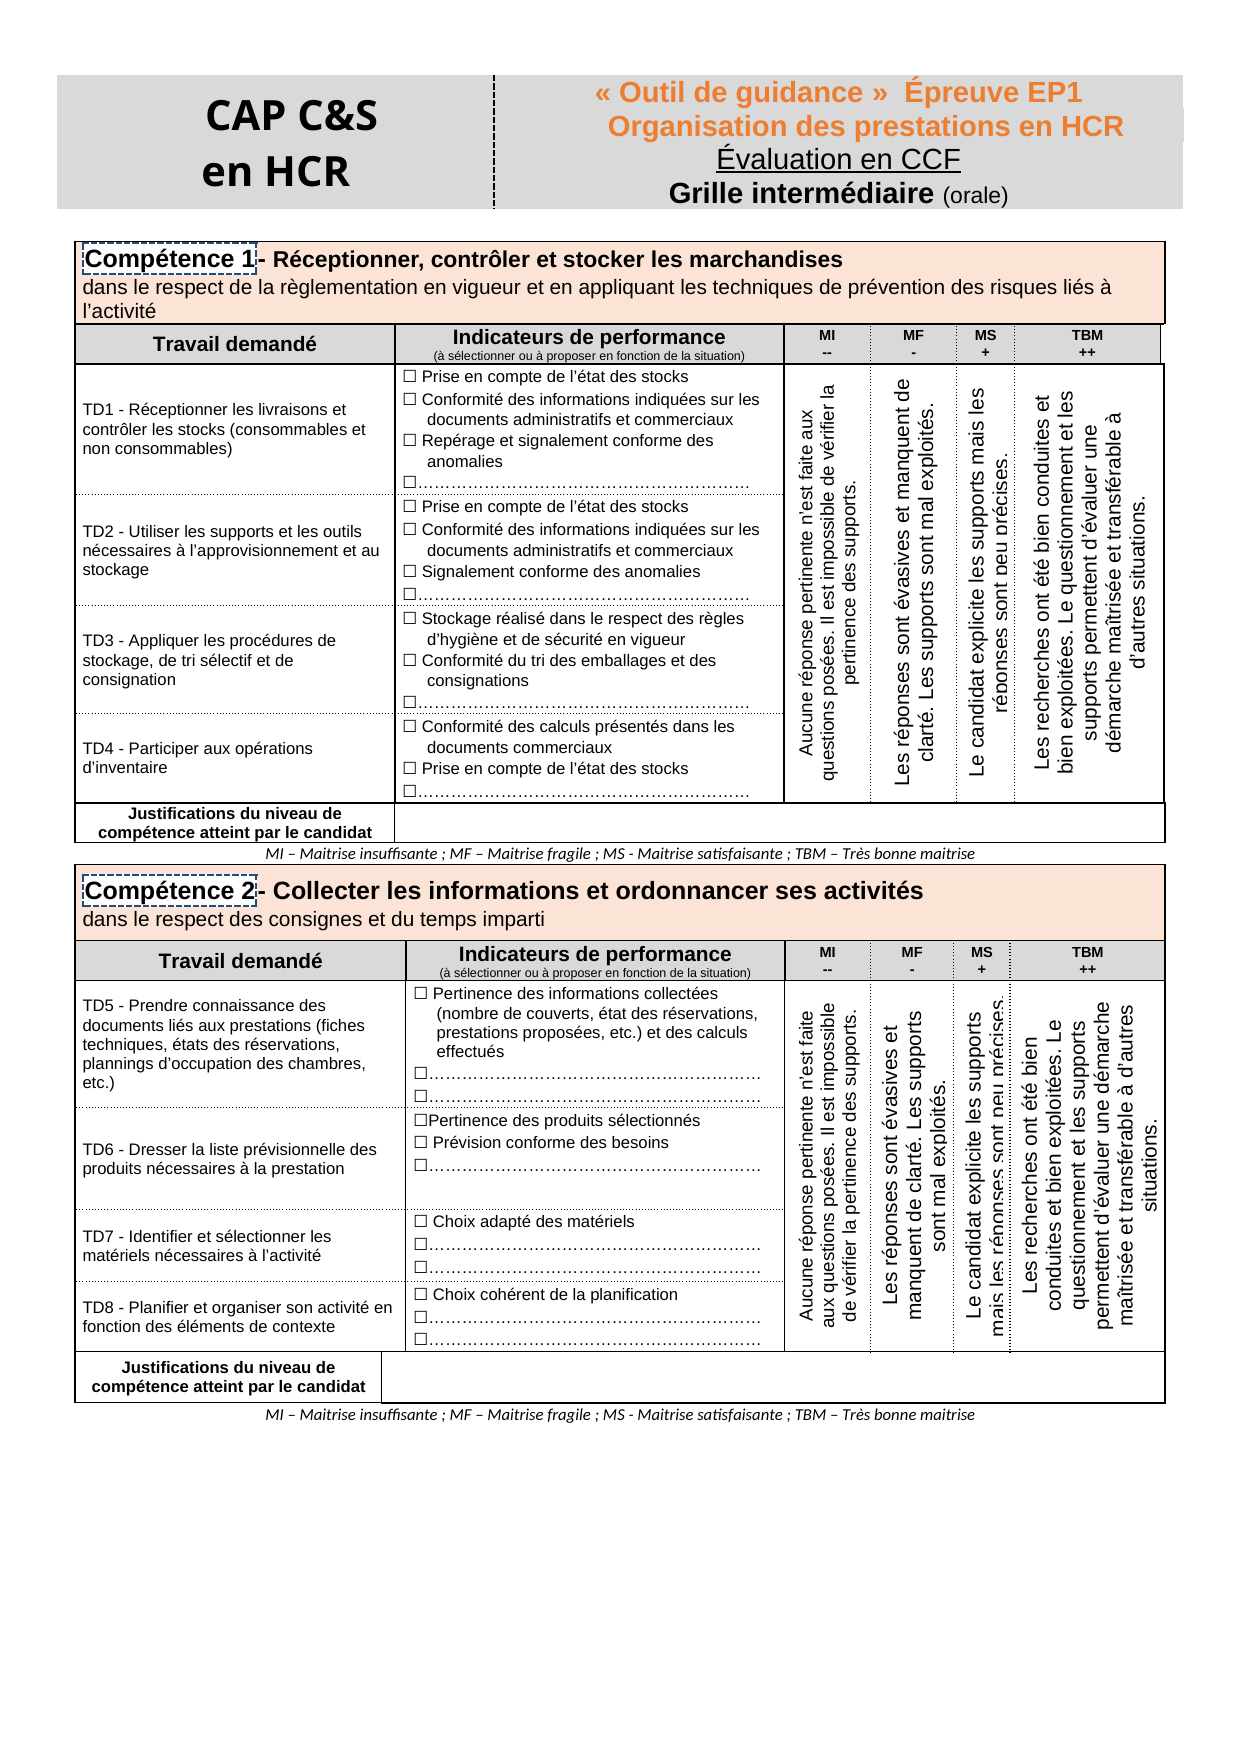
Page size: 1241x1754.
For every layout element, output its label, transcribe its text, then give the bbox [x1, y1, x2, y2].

table_cell MF - [870, 325, 957, 363]
table_cell MI -- [786, 941, 870, 980]
table_cell Les réponses sont évasives et manquent de clarté. Les supports sont mal exploités. [870, 365, 957, 802]
table_cell MS + [957, 325, 1014, 363]
table_cell [395, 804, 1164, 842]
table_cell Prise en compte de l’état des stocks Conformité des informations indiquées sur les documents administratifs et commerciaux Signalement conforme des anomalies …………………………………………………… [396, 494, 783, 605]
table_cell MS + [954, 941, 1010, 980]
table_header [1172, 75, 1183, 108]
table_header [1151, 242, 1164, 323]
table_cell TBM ++ [1010, 941, 1164, 980]
table_cell Choix cohérent de la planification …………………………………………………… …………………………………………………… [406, 1281, 784, 1351]
table_cell Travail demandé [76, 941, 405, 980]
table_cell TD8 - Planifier et organiser son activité en fonction des éléments de contexte [76, 1281, 405, 1351]
table_cell Aucune réponse pertinente n’est faite aux questions posées. Il est impossible de vérifier la pertinence des supports. [785, 365, 870, 802]
table_cell MF - [870, 941, 954, 980]
table_cell Indicateurs de performance (à sélectionner ou à proposer en fonction de la situation) [396, 325, 783, 363]
text MI – Maitrise insuffisante ; MF – Maitrise fragile ; MS - Maitrise satisfaisante ; TBM – Très bonne maitrise [75, 1404, 1165, 1424]
table_cell Indicateurs de performance (à sélectionner ou à proposer en fonction de la situation) [407, 941, 784, 980]
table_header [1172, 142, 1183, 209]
table_cell Justifications du niveau de compétence atteint par le candidat [76, 804, 394, 842]
table_header Compétence 2- Collecter les informations et ordonnancer ses activités dans le respect des consignes et du temps imparti [76, 865, 1164, 940]
table_cell TD4 - Participer aux opérations d’inventaire [76, 713, 394, 802]
table_cell Choix adapté des matériels …………………………………………………… …………………………………………………… [406, 1209, 784, 1281]
table_cell TD1 - Réceptionner les livraisons et contrôler les stocks (consommables et non consommables) [76, 365, 394, 493]
table_cell TD5 - Prendre connaissance des documents liés aux prestations (fiches techniques, états des réservations, plannings d’occupation des chambres, etc.) [76, 981, 405, 1107]
table_cell Pertinence des produits sélectionnés Prévision conforme des besoins …………………………………………………… [406, 1107, 784, 1208]
table_cell TBM ++ [1014, 325, 1160, 363]
table_cell Travail demandé [76, 325, 394, 363]
table_cell Justifications du niveau de compétence atteint par le candidat [76, 1352, 381, 1402]
table_cell Le candidat explicite les supports mais les réponses sont peu précises. [957, 365, 1014, 802]
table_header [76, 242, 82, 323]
text MI – Maitrise insuffisante ; MF – Maitrise fragile ; MS - Maitrise satisfaisante ; TBM – Très bonne maitrise [75, 843, 1165, 864]
table_cell Le candidat explicite les supports mais les réponses sont peu précises. [954, 981, 1010, 1351]
table_cell Conformité des calculs présentés dans les documents commerciaux Prise en compte de l’état des stocks …………………………………………………… [396, 713, 783, 802]
table_cell MI -- [785, 325, 870, 363]
table_cell Pertinence des informations collectées (nombre de couverts, état des réservations, prestations proposées, etc.) et des calculs effectués …………………………………………………… …………………………………………………… [406, 981, 784, 1107]
table_cell Stockage réalisé dans le respect des règles d’hygiène et de sécurité en vigueur Conformité du tri des emballages et des consignations …………………………………………………… [396, 605, 783, 713]
table_cell TD7 - Identifier et sélectionner les matériels nécessaires à l’activité [76, 1209, 405, 1281]
table_cell TD3 - Appliquer les procédures de stockage, de tri sélectif et de consignation [76, 605, 394, 713]
table_cell Aucune réponse pertinente n’est faite aux questions posées. Il est impossible de vérifier la pertinence des supports. [785, 981, 870, 1351]
table_header CAP C&S en HCR [57, 75, 494, 209]
table_cell [382, 1352, 1164, 1402]
table_cell TD6 - Dresser la liste prévisionnelle des produits nécessaires à la prestation [76, 1107, 405, 1208]
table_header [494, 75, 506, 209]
table_cell TD2 - Utiliser les supports et les outils nécessaires à l’approvisionnement et au stockage [76, 494, 394, 605]
table_cell Prise en compte de l’état des stocks Conformité des informations indiquées sur les documents administratifs et commerciaux Repérage et signalement conforme des anomalies …………………………………………………… [396, 365, 783, 493]
table_cell Les réponses sont évasives et manquent de clarté. Les supports sont mal exploités. [870, 981, 954, 1351]
